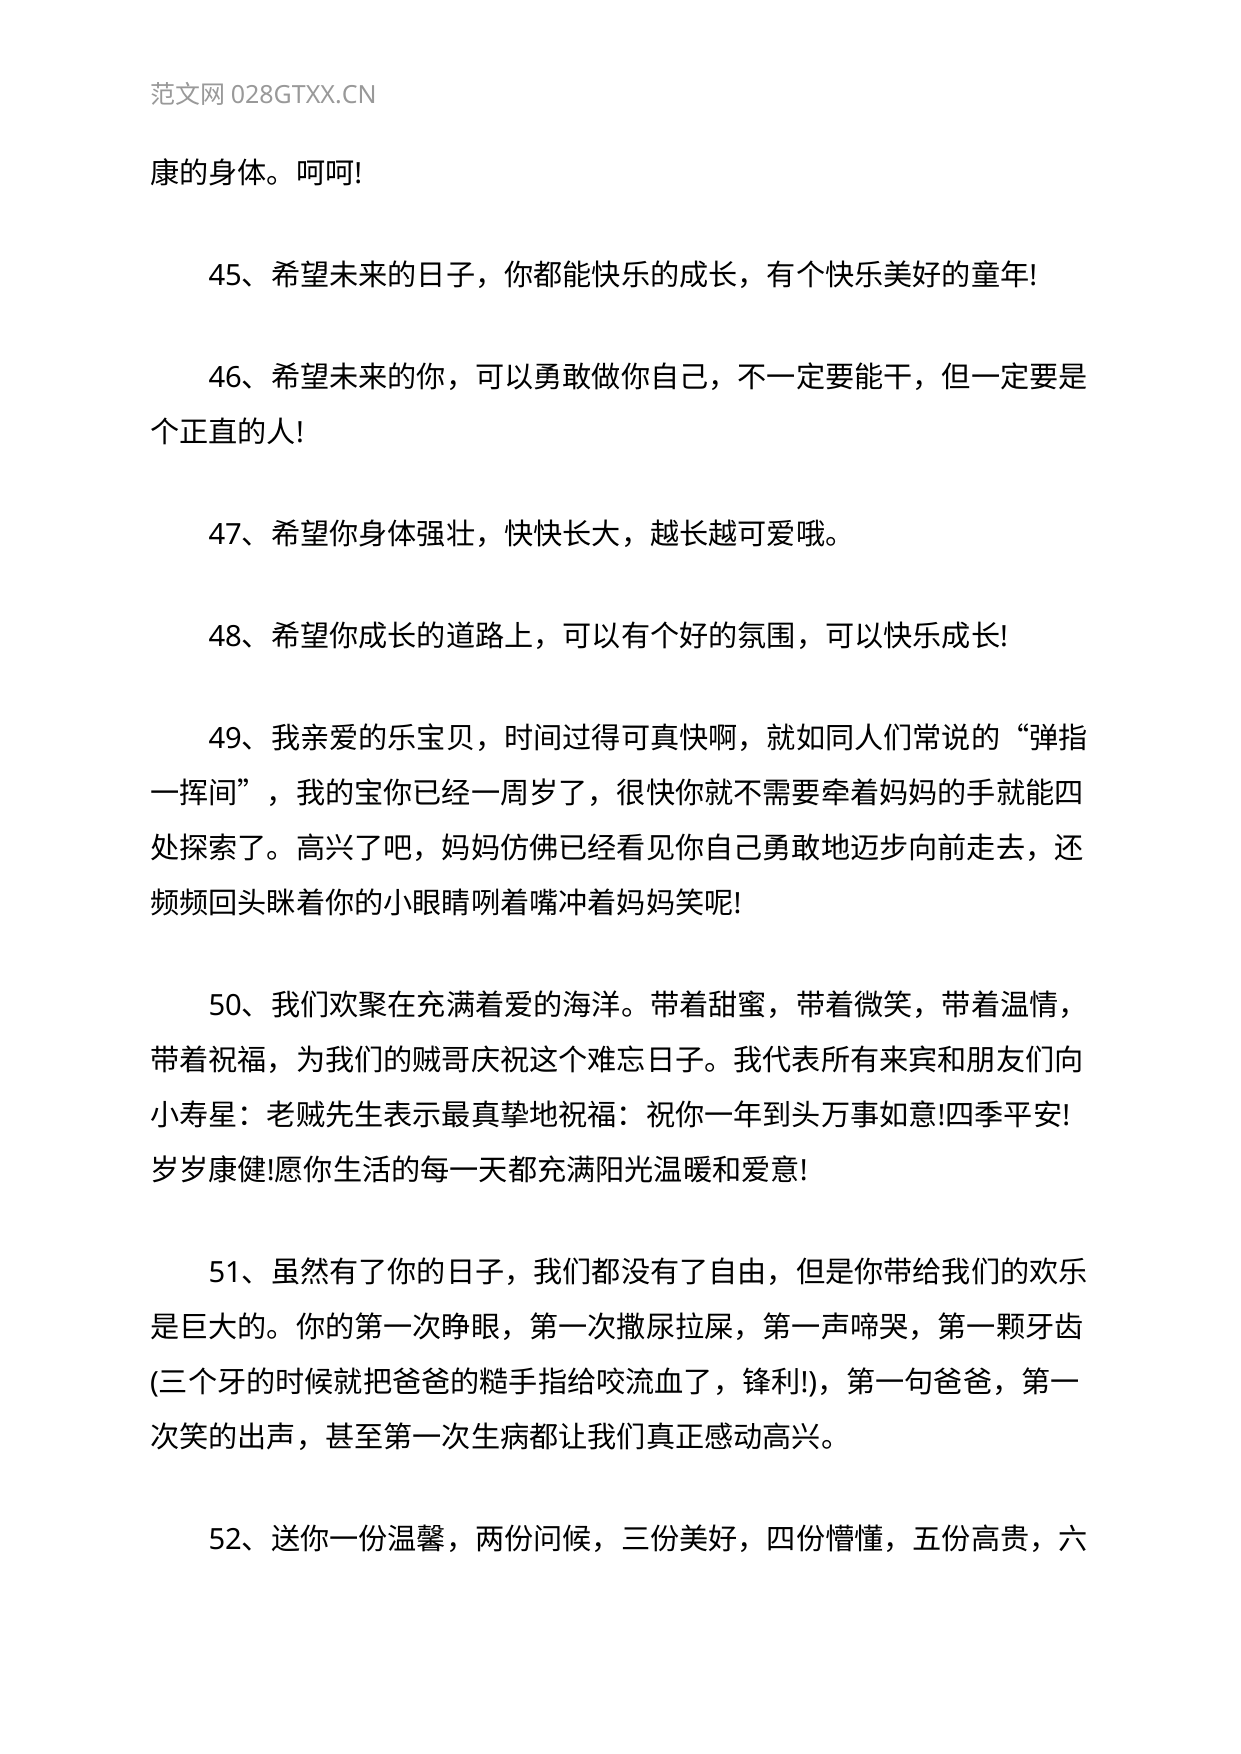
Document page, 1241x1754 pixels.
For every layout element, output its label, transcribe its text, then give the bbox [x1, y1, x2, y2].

text 49、我亲爱的乐宝贝，时间过得可真快啊，就如同人们常说的“弹指一挥间”，我的宝你已经一周岁了，很快你就不需要牵着妈妈的手就能四处探索了。高兴了吧，妈妈仿佛已经看见你自己勇敢地迈步向前走去，还频频回头眯着你的小眼睛咧着嘴冲着妈妈笑呢! [150, 715, 1090, 922]
text 48、希望你成长的道路上，可以有个好的氛围，可以快乐成长! [150, 613, 1090, 655]
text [150, 150, 1090, 192]
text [150, 1515, 1090, 1558]
text 47、希望你身体强壮，快快长大，越长越可爱哦。 [150, 511, 1090, 553]
text 46、希望未来的你，可以勇敢做你自己，不一定要能干，但一定要是个正直的人! [150, 354, 1090, 451]
text 51、虽然有了你的日子，我们都没有了自由，但是你带给我们的欢乐是巨大的。你的第一次睁眼，第一次撒尿拉屎，第一声啼哭，第一颗牙齿(三个牙的时候就把爸爸的糙手指给咬流血了，锋利!)，第一句爸爸，第一次笑的出声，甚至第一次生病都让我们真正感动高兴。 [150, 1248, 1090, 1456]
text 50、我们欢聚在充满着爱的海洋。带着甜蜜，带着微笑，带着温情，带着祝福，为我们的贼哥庆祝这个难忘日子。我代表所有来宾和朋友们向小寿星：老贼先生表示最真挚地祝福：祝你一年到头万事如意!四季平安!岁岁康健!愿你生活的每一天都充满阳光温暖和爱意! [150, 982, 1090, 1189]
text 45、希望未来的日子，你都能快乐的成长，有个快乐美好的童年! [150, 252, 1090, 294]
